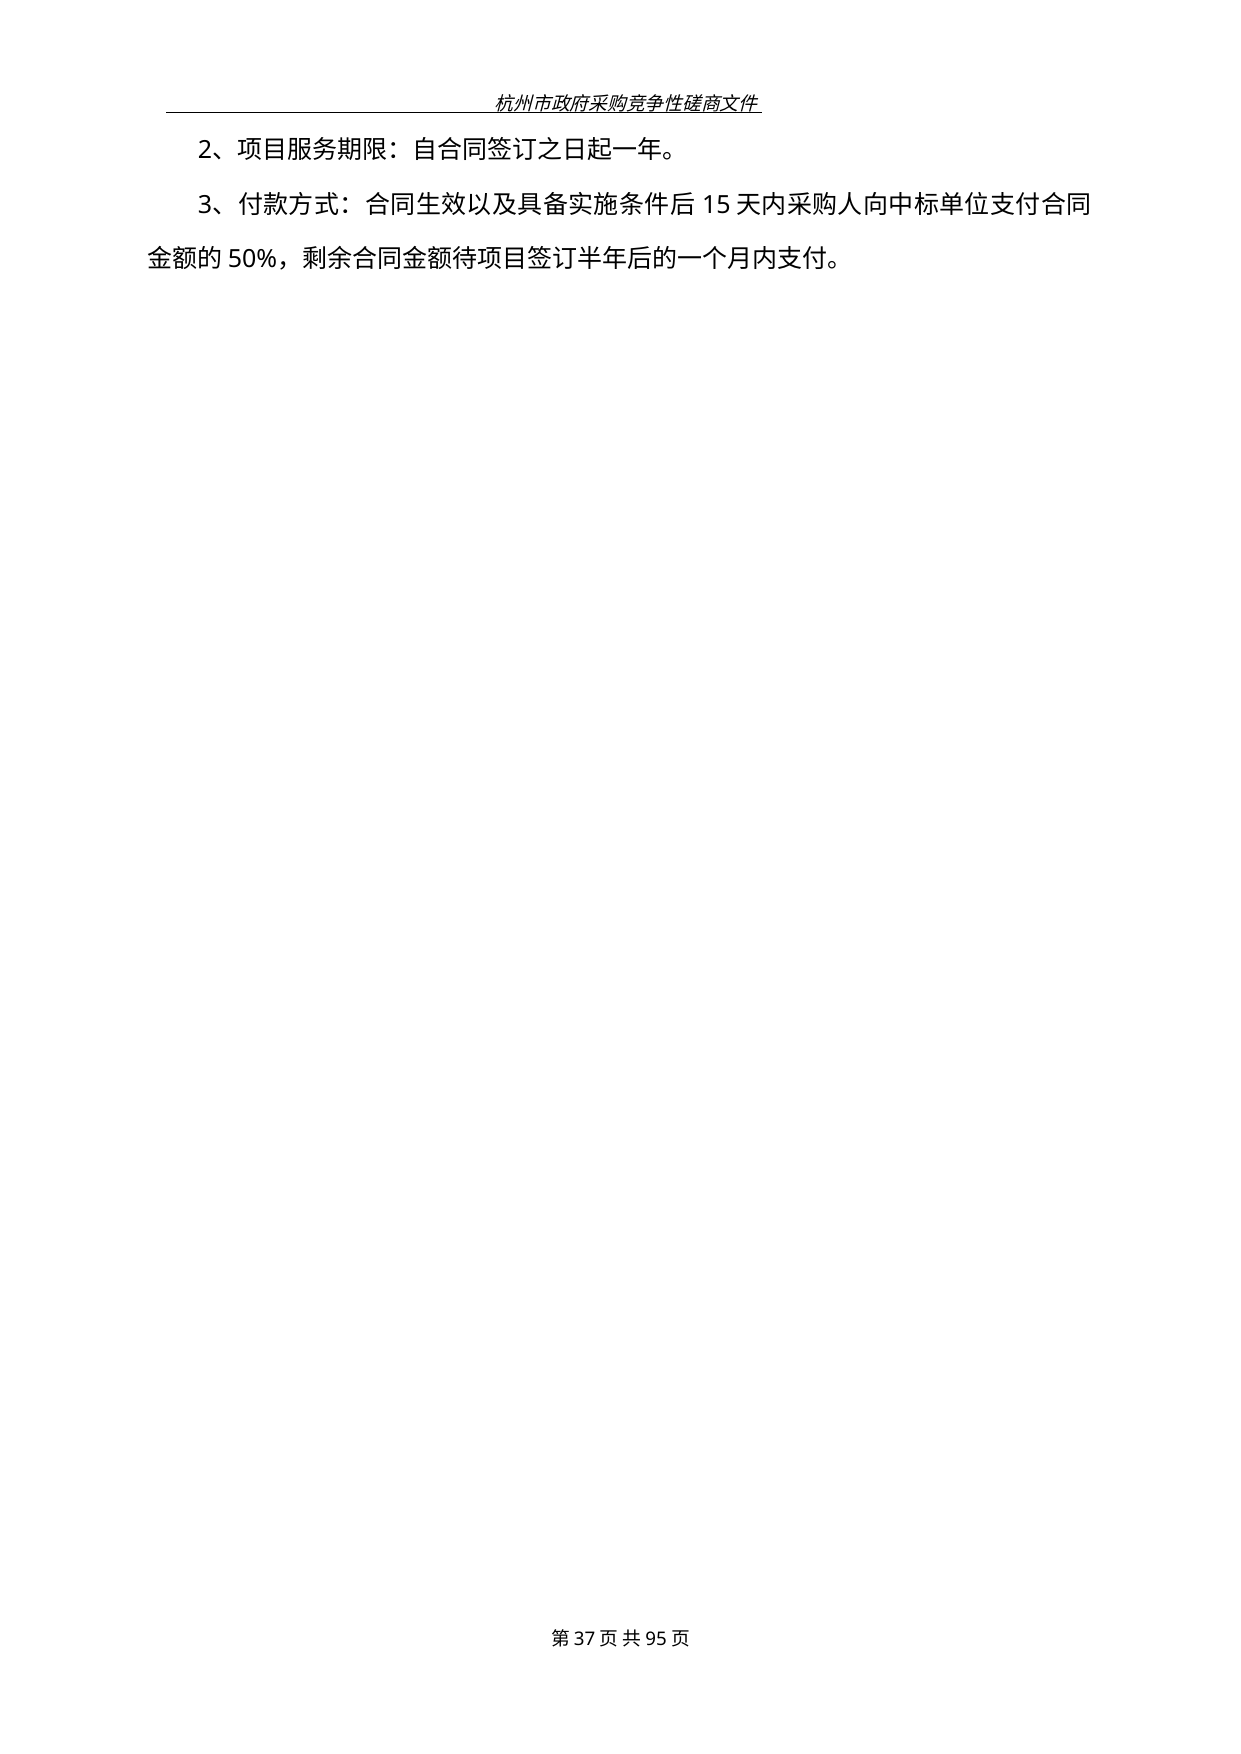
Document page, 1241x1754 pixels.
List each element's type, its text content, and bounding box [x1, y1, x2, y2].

list 2、项目服务期限：自合同签订之日起一年。 [148, 130, 1092, 166]
list 3、付款方式：合同生效以及具备实施条件后15天内采购人向中标单位支付合同金额的50%，剩余合同金额待项目签订半年后的一个月内支付。 [148, 184, 1092, 275]
